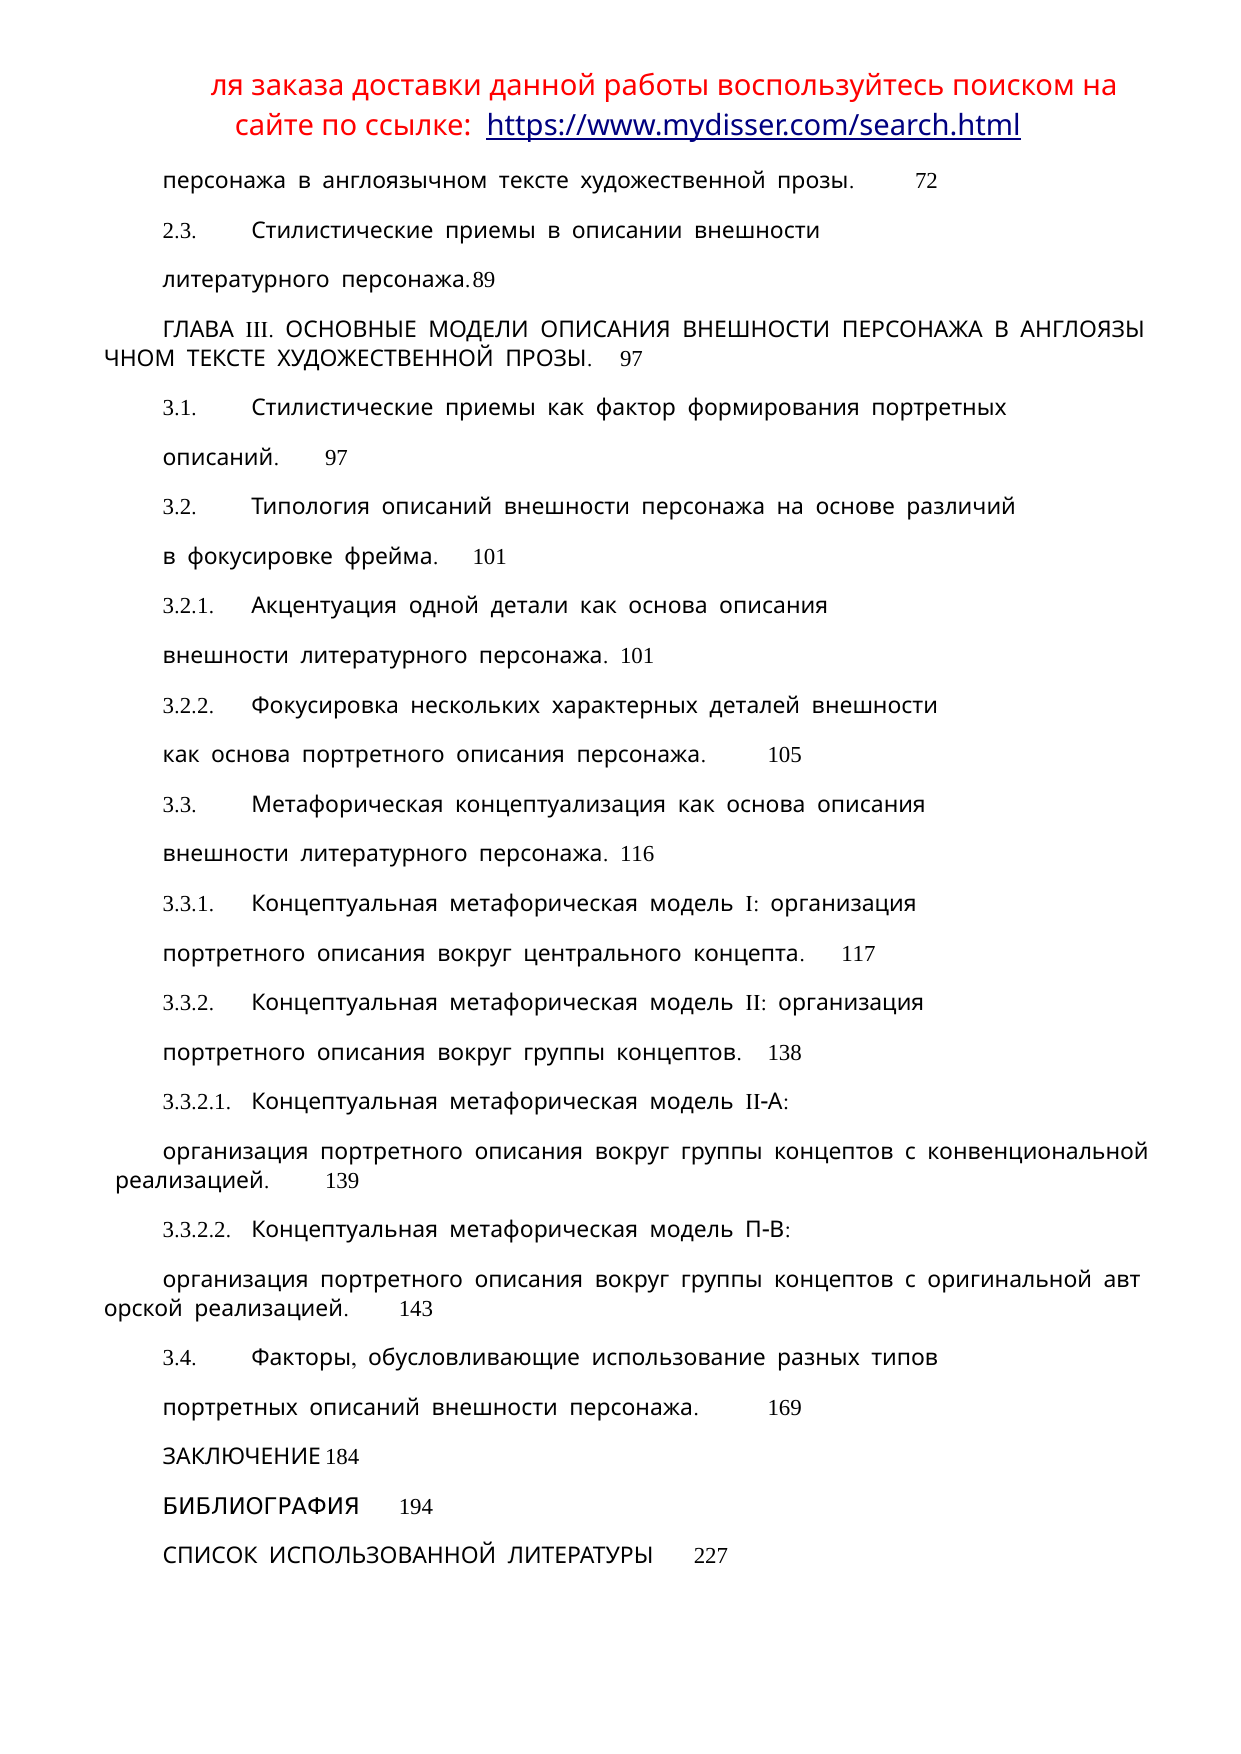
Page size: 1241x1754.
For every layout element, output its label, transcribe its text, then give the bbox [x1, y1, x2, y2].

text  Концептуальнаяметафорическаямодельорганизация [103, 987, 1152, 1015]
text СПИСОКИСПОЛЬЗОВАННОЙЛИТЕРАТУРЫ  [103, 1540, 1152, 1569]
text  Стилистическиеприемывописаниивнешности [103, 214, 1152, 243]
text  КонцептуальнаяметафорическаямодельПВ [103, 1214, 1152, 1242]
text  Типологияописанийвнешностиперсонажанаосноверазличий [103, 491, 1152, 519]
text внешностилитературногоперсонажа  [103, 838, 1152, 867]
text портретногоописаниявокругцентральногоконцепта  [103, 937, 1152, 966]
text  Стилистическиеприемыкакфакторформированияпортретных [103, 392, 1152, 420]
text портретногоописаниявокруггруппыконцептов  [103, 1036, 1152, 1065]
text какосновапортретногоописанияперсонажа  [103, 739, 1152, 767]
text портретныхописанийвнешностиперсонажа  [103, 1391, 1152, 1420]
text литературногоперсонажа  [103, 264, 1152, 292]
text  Метафорическаяконцептуализациякакосноваописания [103, 788, 1152, 817]
text  Фокусировканесколькиххарактерныхдеталейвнешности [103, 689, 1152, 718]
text организацияпортретногоописаниявокруггруппыконцептовсконвенциональнойреализацией  [103, 1135, 1152, 1193]
text ГЛАВАОСНОВНЫЕМОДЕЛИОПИСАНИЯВНЕШНОСТИПЕРСОНАЖАВАНГЛОЯЗЫЧНОМТЕКСТЕХУДОЖЕСТВЕННОЙПРОЗЫ  [103, 313, 1152, 371]
text описаний  [103, 441, 1152, 470]
text БИБЛИОГРАФИЯ  [103, 1490, 1152, 1519]
text персонажаванглоязычномтекстехудожественнойпрозы  [103, 164, 1152, 193]
text  Факторыобусловливающиеиспользованиеразныхтипов [103, 1342, 1152, 1370]
text ЗАКЛЮЧЕНИЕ  [103, 1441, 1152, 1469]
text  Акцентуацияоднойдеталикакосноваописания [103, 590, 1152, 619]
text внешностилитературногоперсонажа  [103, 639, 1152, 668]
text организацияпортретногоописаниявокруггруппыконцептовсоригинальнойавторскойреализацией  [103, 1263, 1152, 1321]
text  Концептуальнаяметафорическаямодельорганизация [103, 887, 1152, 916]
text вфокусировкефрейма  [103, 540, 1152, 569]
text  КонцептуальнаяметафорическаямодельА [103, 1086, 1152, 1114]
